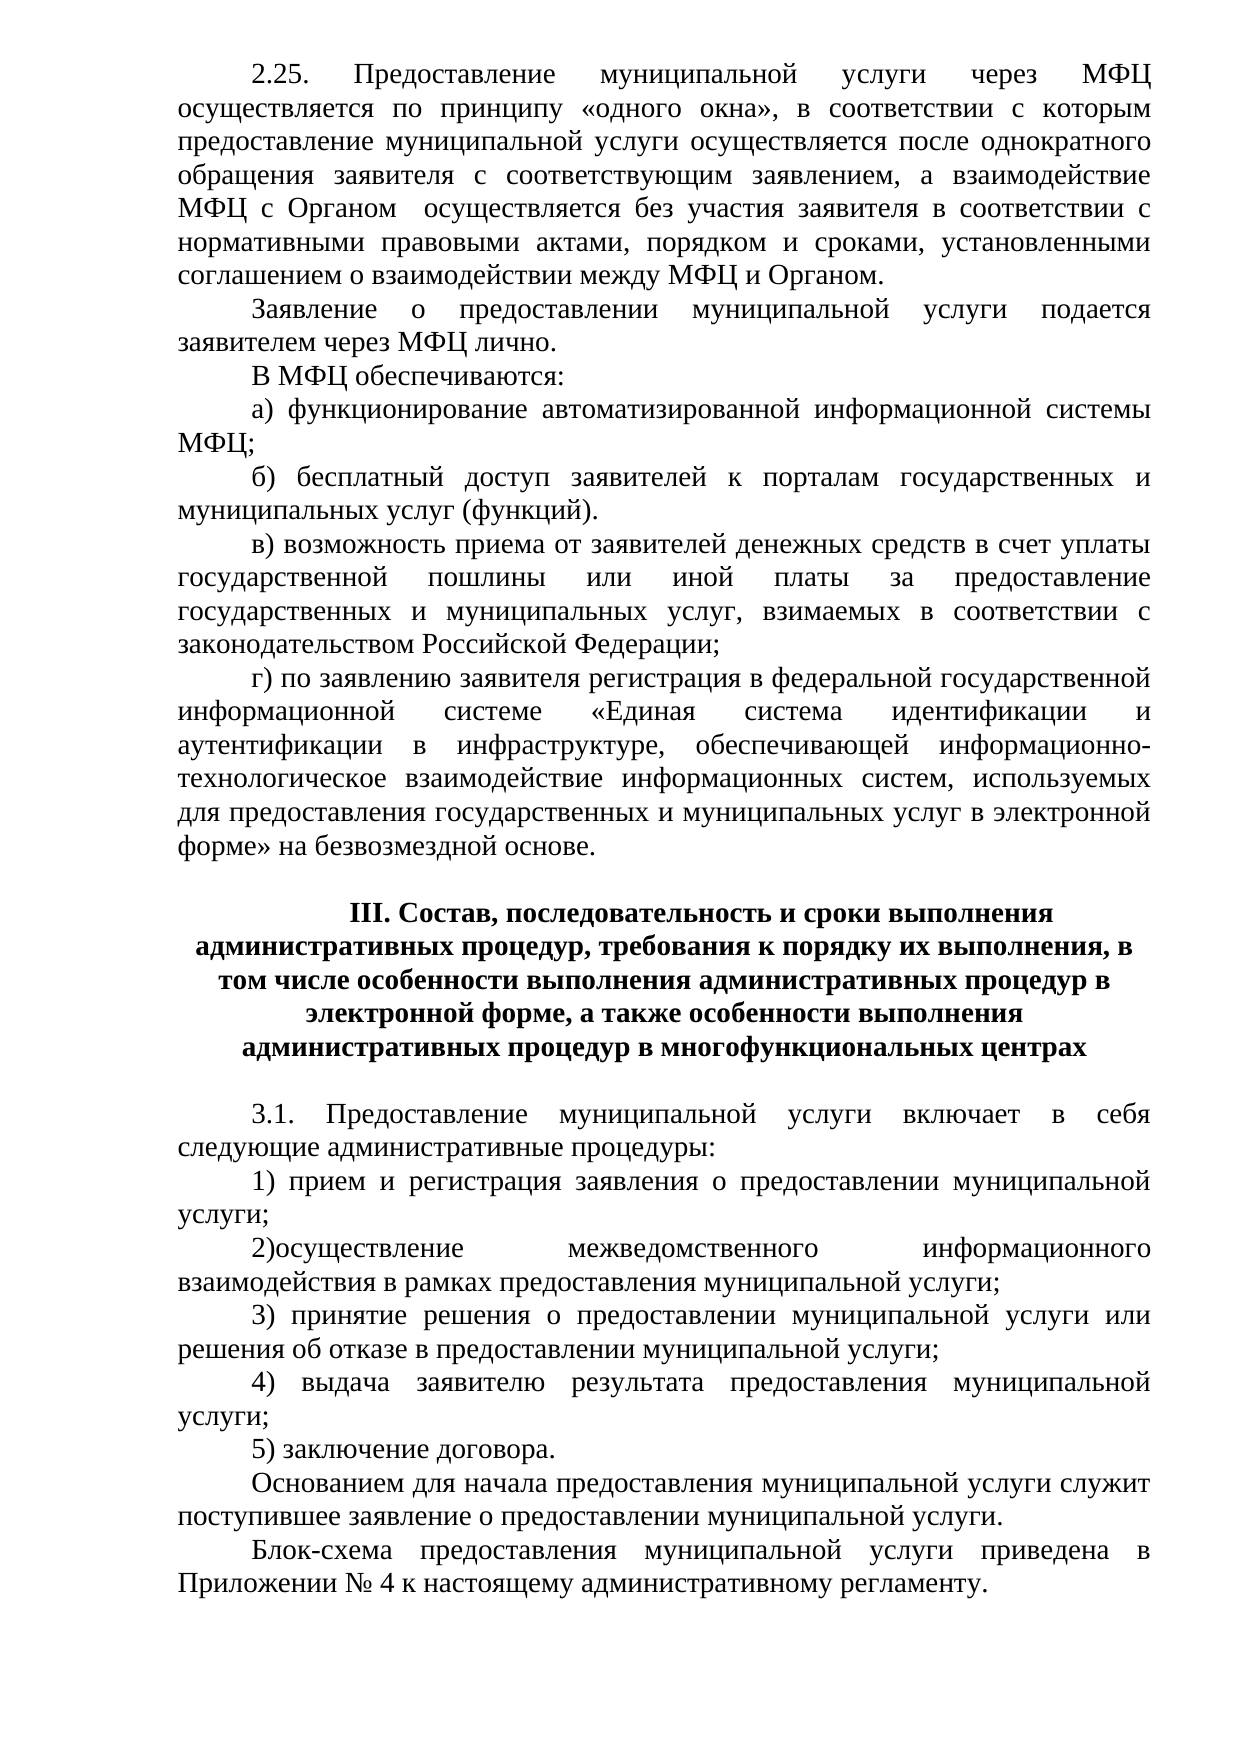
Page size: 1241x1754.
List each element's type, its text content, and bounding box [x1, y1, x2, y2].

text б) бесплатный доступ заявителей к порталам государственных и муниципальных услуг (функций). [177, 459, 1152, 526]
text 5) заключение договора. [177, 1431, 1152, 1465]
text а) функционирование автоматизированной информационной системы МФЦ; [177, 392, 1152, 459]
text 2)осуществление межведомственного информационного взаимодействия в рамках предоставления муниципальной услуги; [177, 1230, 1152, 1297]
text 1) прием и регистрация заявления о предоставлении муниципальной услуги; [177, 1163, 1152, 1230]
text в) возможность приема от заявителей денежных средств в счет уплаты государственной пошлины или иной платы за предоставление государственных и муниципальных услуг, взимаемых в соответствии с законодательством Российской Федерации; [177, 526, 1152, 660]
text Блок-схема предоставления муниципальной услуги приведена в Приложении № 4 к настоящему административному регламенту. [177, 1532, 1152, 1599]
text Заявление о предоставлении муниципальной услуги подается заявителем через МФЦ лично. [177, 291, 1152, 358]
text Основанием для начала предоставления муниципальной услуги служит поступившее заявление о предоставлении муниципальной услуги. [177, 1465, 1152, 1532]
text В МФЦ обеспечиваются: [177, 358, 1152, 392]
text 3) принятие решения о предоставлении муниципальной услуги или решения об отказе в предоставлении муниципальной услуги; [177, 1297, 1152, 1364]
text г) по заявлению заявителя регистрация в федеральной государственной информационной системе «Единая система идентификации и аутентификации в инфраструктуре, обеспечивающей информационно-технологическое взаимодействие информационных систем, используемых для предоставления государственных и муниципальных услуг в электронной форме» на безвозмездной основе. [177, 660, 1152, 861]
text 2.25. Предоставление муниципальной услуги через МФЦ осуществляется по принципу «одного окна», в соответствии с которым предоставление муниципальной услуги осуществляется после однократного обращения заявителя с соответствующим заявлением, а взаимодействие МФЦ с Органом осуществляется без участия заявителя в соответствии с нормативными правовыми актами, порядком и сроками, установленными соглашением о взаимодействии между МФЦ и Органом. [177, 56, 1152, 291]
text III. Состав, последовательность и сроки выполнения административных процедур, требования к порядку их выполнения, в том числе особенности выполнения административных процедур в электронной форме, а также особенности выполнения административных процедур в многофункциональных центрах [177, 895, 1152, 1062]
text 3.1. Предоставление муниципальной услуги включает в себя следующие административные процедуры: [177, 1096, 1152, 1163]
text 4) выдача заявителю результата предоставления муниципальной услуги; [177, 1364, 1152, 1431]
